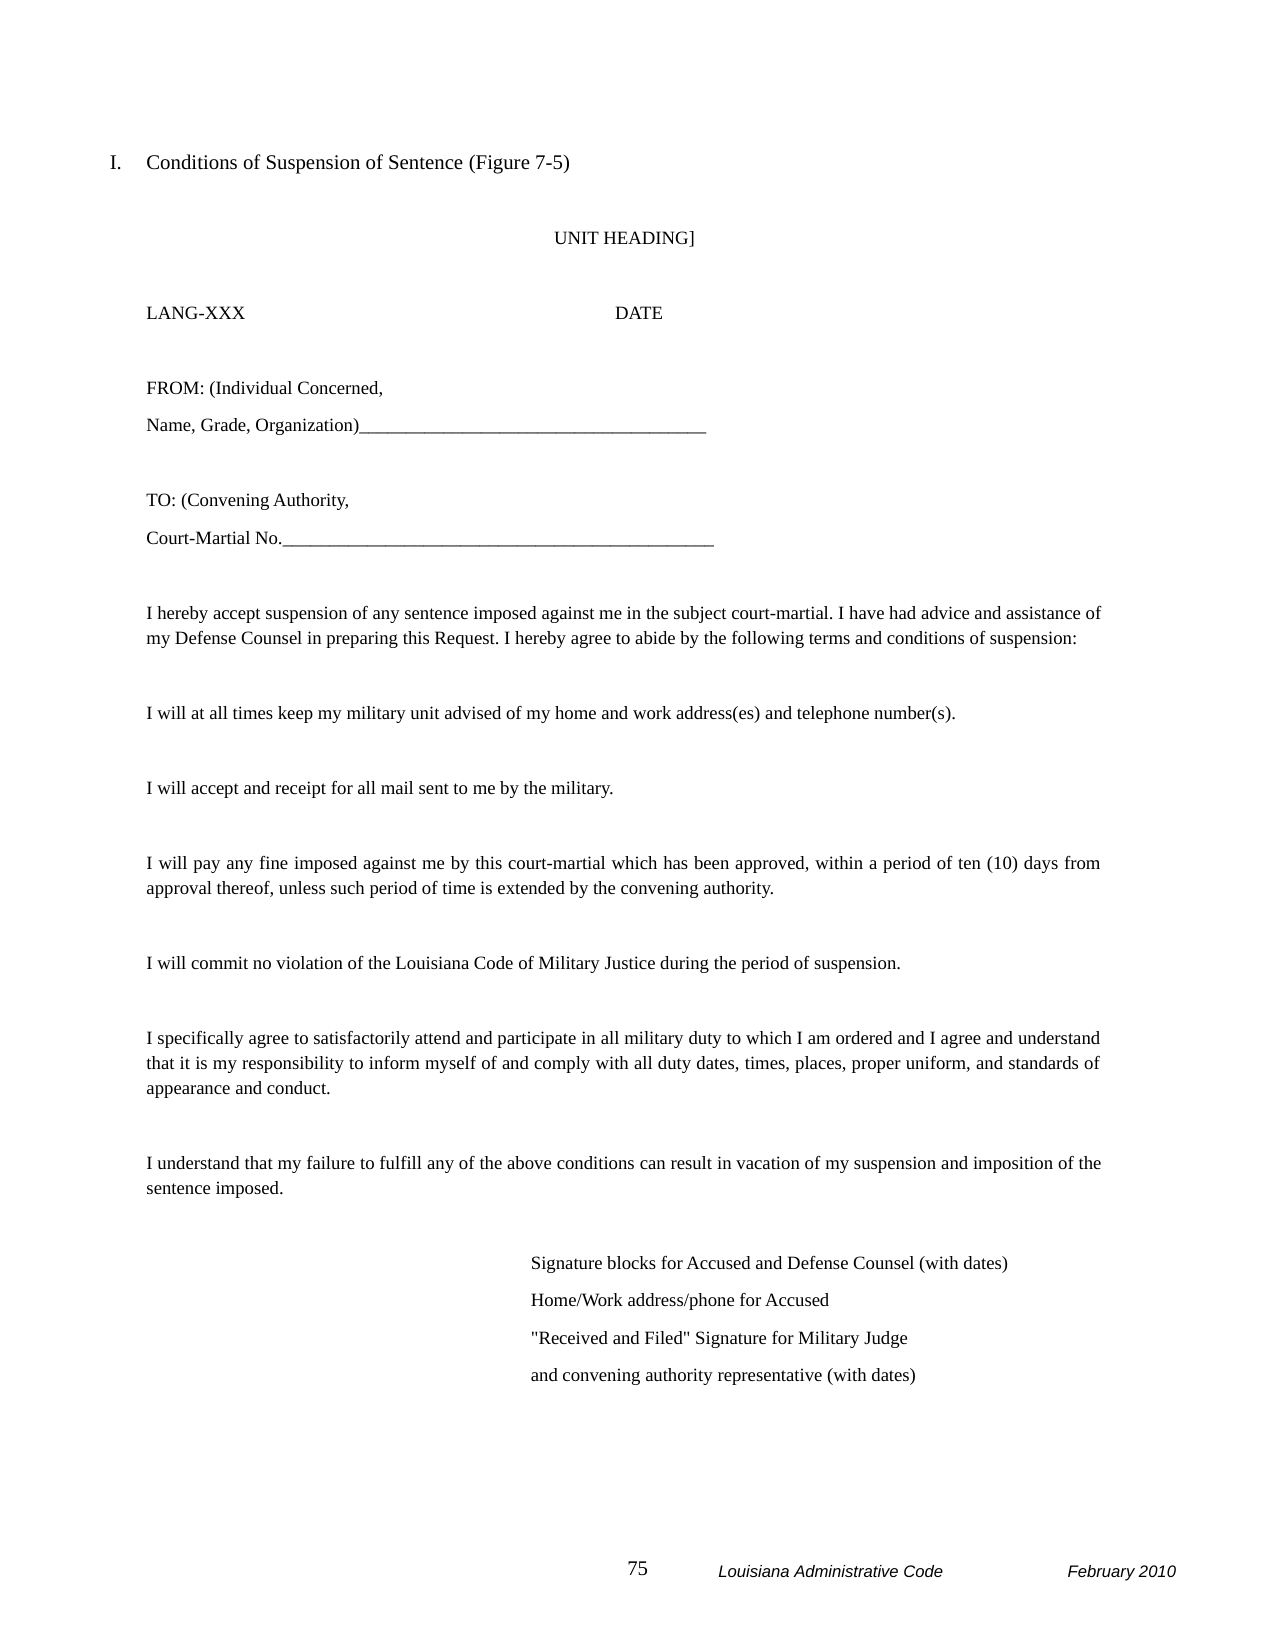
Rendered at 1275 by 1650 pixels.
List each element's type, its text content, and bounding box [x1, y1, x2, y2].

text Court-Martial No.______________________________________________ [146, 524, 1102, 549]
text UNIT HEADING] [146, 224, 1102, 249]
text LANG-XXX DATE [146, 299, 1102, 324]
text I specifically agree to satisfactorily attend and participate in all military duty to which I am ordered and I agree and understand that it is my responsibility to inform myself of and comply with all duty dates, times, places, proper uniform, and standards of appearance and conduct. [146, 1024, 1102, 1099]
text I. Conditions of Suspension of Sentence (Figure 7-5) [90, 150, 1185, 174]
text I will pay any fine imposed against me by this court-martial which has been approved, within a period of ten (10) days from approval thereof, unless such period of time is extended by the convening authority. [146, 849, 1102, 899]
text "Received and Filed" Signature for Military Judge [146, 1324, 1102, 1349]
text I hereby accept suspension of any sentence imposed against me in the subject court-martial. I have had advice and assistance of my Defense Counsel in preparing this Request. I hereby agree to abide by the following terms and conditions of suspension: [146, 599, 1102, 649]
text I will at all times keep my military unit advised of my home and work address(es) and telephone number(s). [146, 699, 1102, 724]
text I will commit no violation of the Louisiana Code of Military Justice during the period of suspension. [146, 949, 1102, 974]
text Signature blocks for Accused and Defense Counsel (with dates) [146, 1249, 1102, 1274]
text TO: (Convening Authority, [146, 487, 1102, 512]
text FROM: (Individual Concerned, [146, 374, 1102, 399]
text Home/Work address/phone for Accused [146, 1287, 1102, 1312]
text Name, Grade, Organization)_____________________________________ [146, 412, 1102, 437]
text I will accept and receipt for all mail sent to me by the military. [146, 774, 1102, 799]
text and convening authority representative (with dates) [146, 1362, 1102, 1387]
text I understand that my failure to fulfill any of the above conditions can result in vacation of my suspension and imposition of the sentence imposed. [146, 1149, 1102, 1199]
